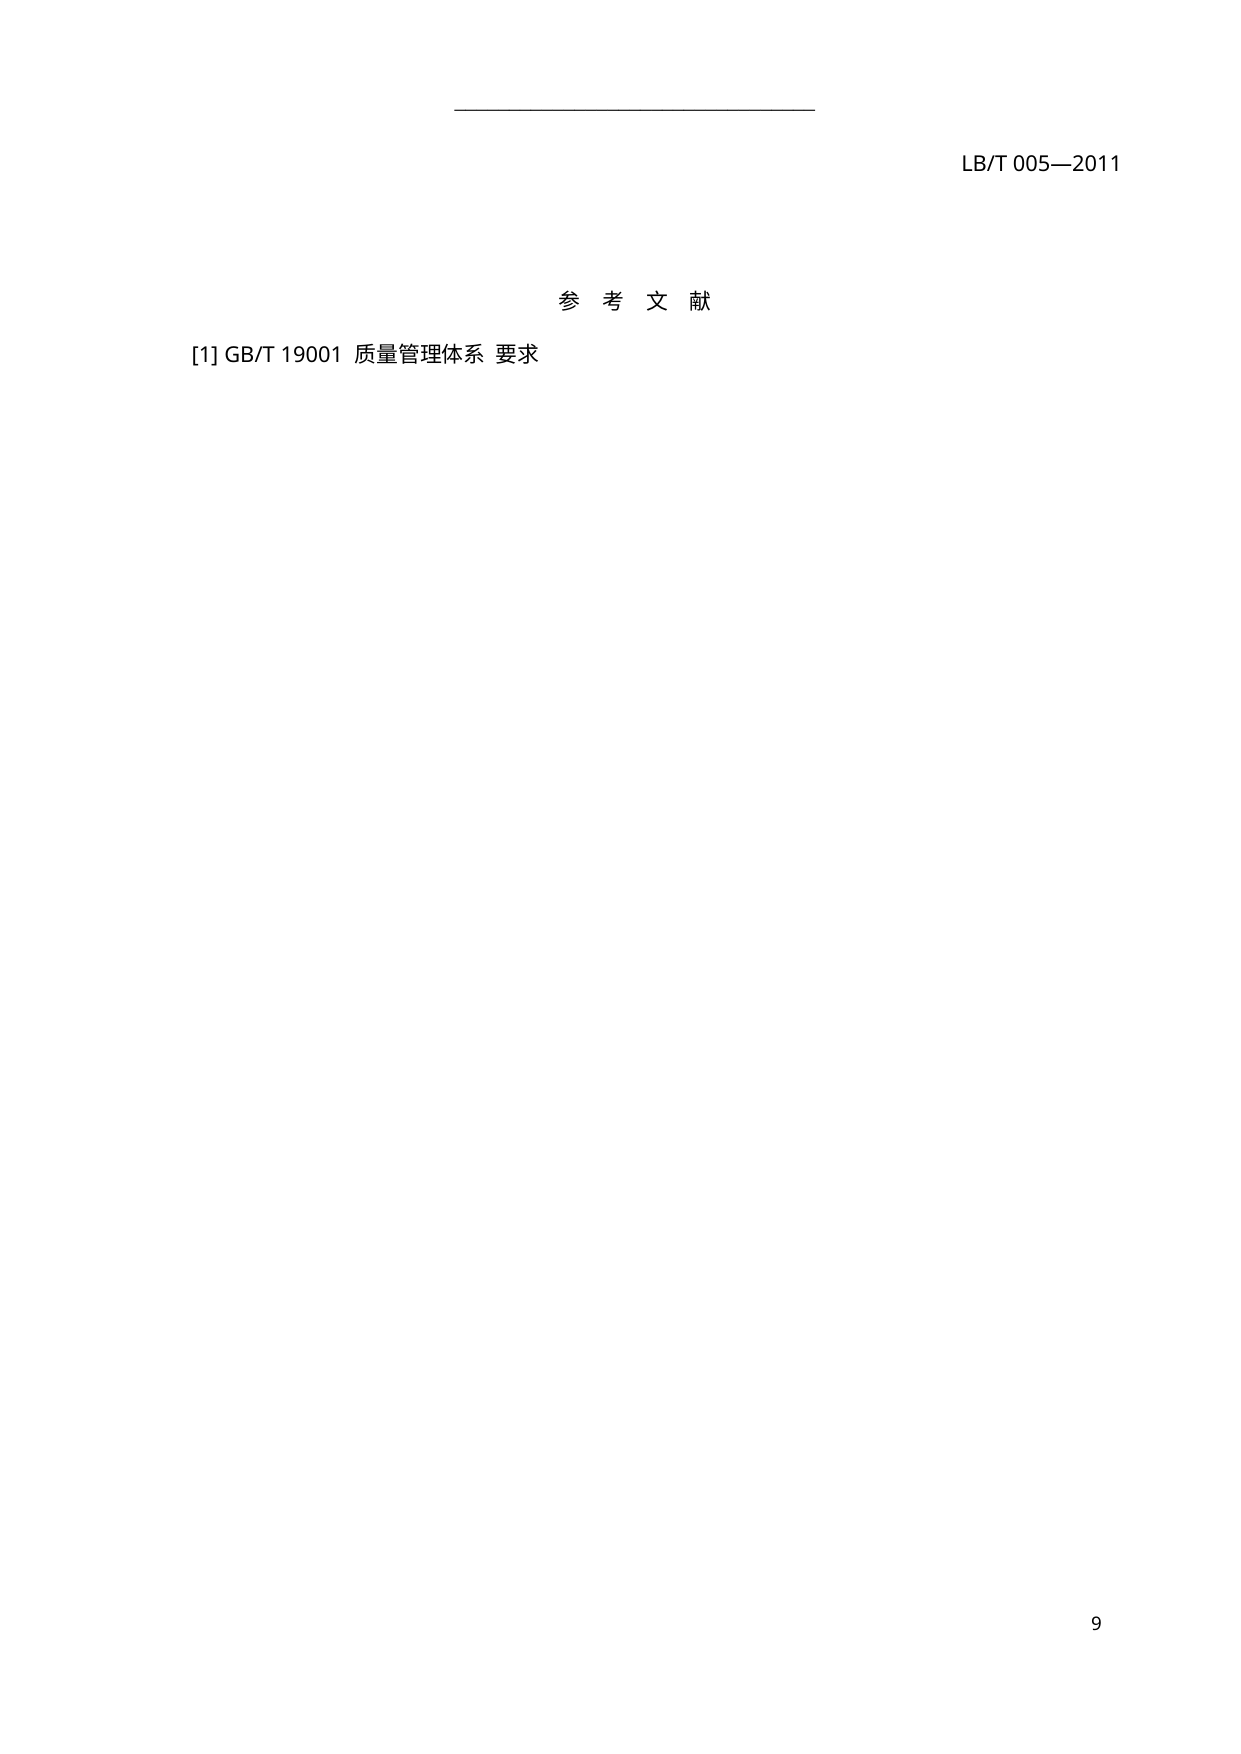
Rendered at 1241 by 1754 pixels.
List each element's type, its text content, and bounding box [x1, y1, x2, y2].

text [1] GB/T 19001 质量管理体系 要求 [148, 337, 1122, 369]
text 参 考 文 献 [148, 283, 1122, 316]
